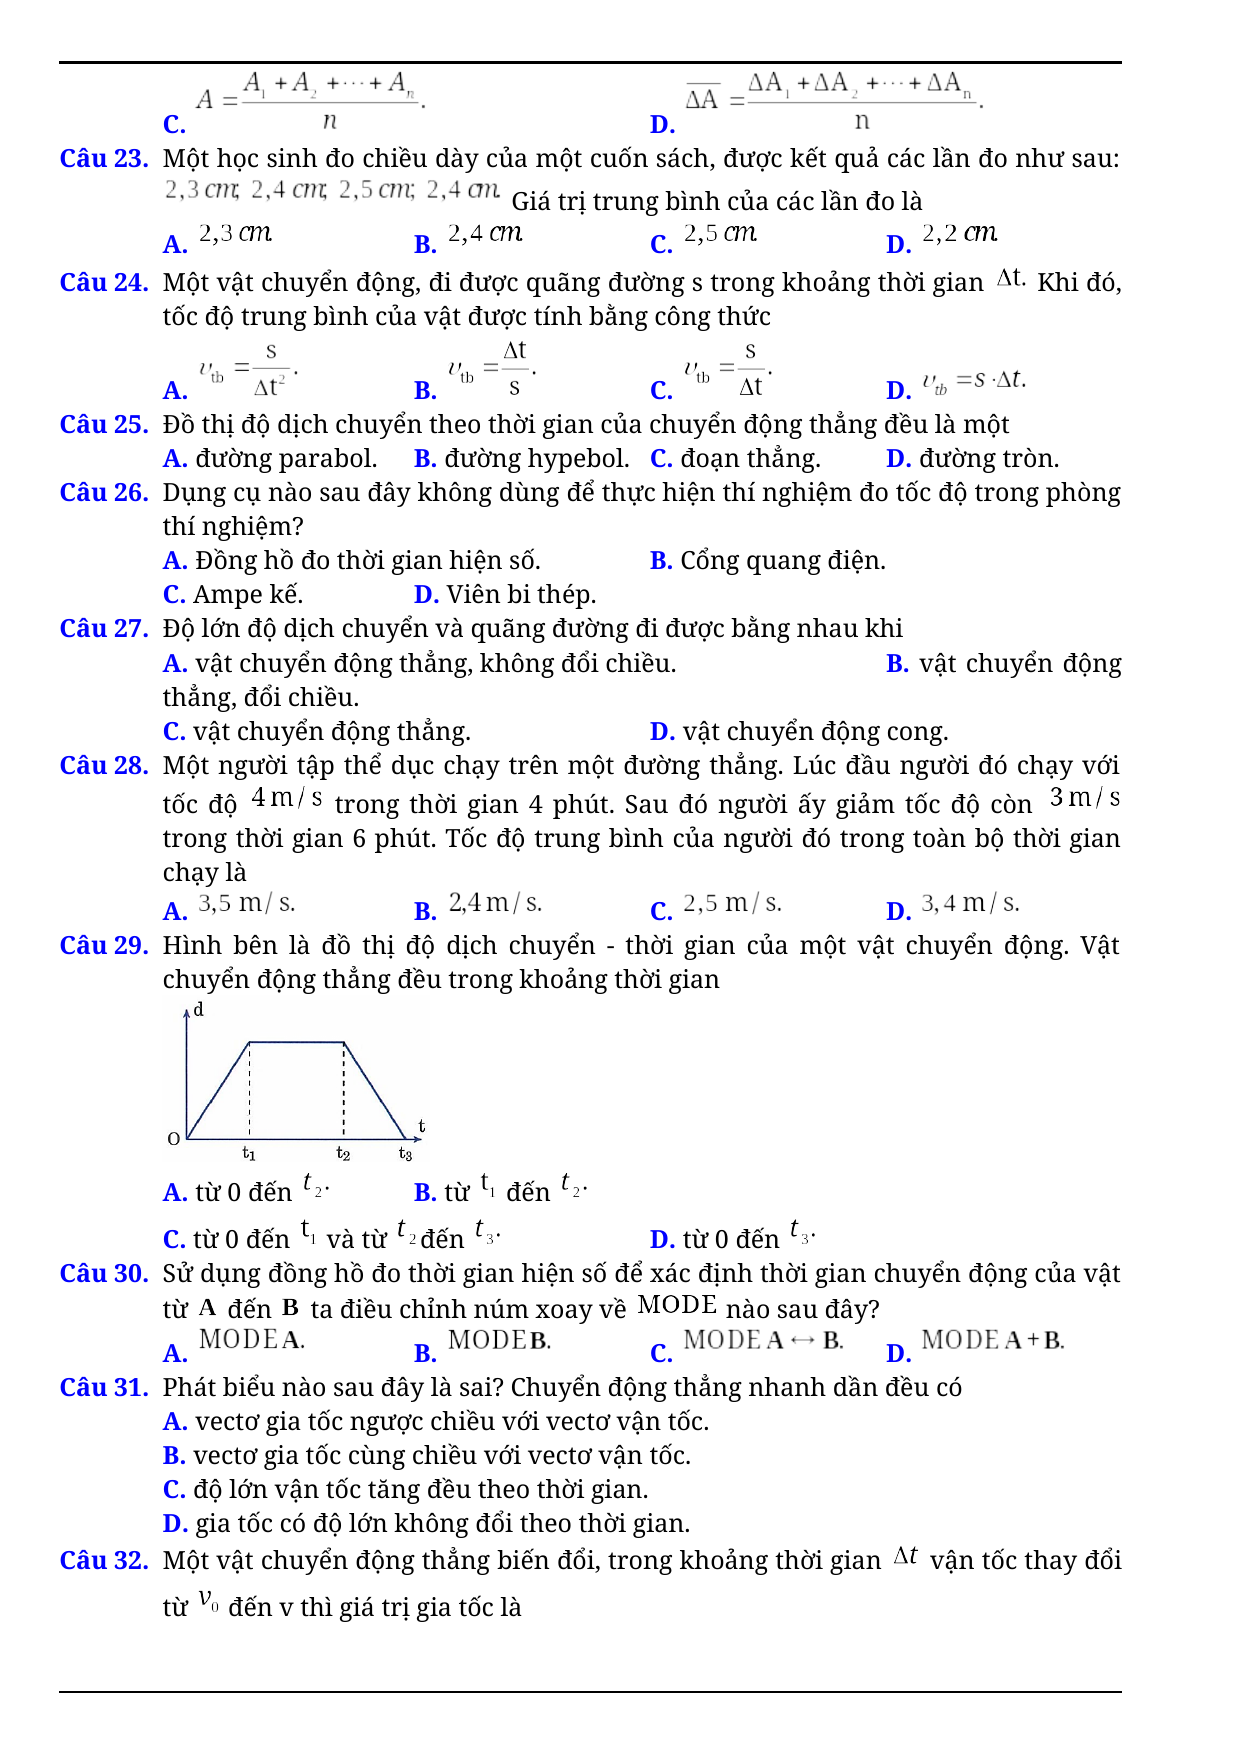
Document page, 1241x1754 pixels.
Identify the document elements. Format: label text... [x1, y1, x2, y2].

text A. Đồng hồ đo thời gian hiện số. B. Cổng quang điện. [162, 543, 1122, 577]
list Một vật chuyển động, đi được quãng đường s trong khoảng thời gian Khi đó, tốc độ trung bình của vật được tính bằng công thức [59, 261, 1122, 333]
text C. D. [162, 64, 1122, 140]
text C. từ 0 đến và từ đến D. từ 0 đến [162, 1209, 1122, 1255]
text A. từ 0 đến B. từ đến [162, 1162, 1122, 1209]
text A. vật chuyển động thẳng, không đổi chiều. B. vật chuyển động thẳng, đổi chiều. [162, 645, 1122, 713]
list Hình bên là đồ thị độ dịch chuyển - thời gian của một vật chuyển động. Vật chuyển động thẳng đều trong khoảng thời gian [59, 927, 1122, 995]
text A. vectơ gia tốc ngược chiều với vectơ vận tốc. [162, 1403, 1122, 1437]
text C. độ lớn vận tốc tăng đều theo thời gian. [162, 1472, 1122, 1506]
list Một học sinh đo chiều dày của một cuốn sách, được kết quả các lần đo như sau: Giá trị trung bình của các lần đo là [59, 140, 1122, 218]
list Sử dụng đồng hồ đo thời gian hiện số để xác định thời gian chuyển động của vật từ đến ta điều chỉnh núm xoay về nào sau đây? [59, 1255, 1122, 1326]
text A. B. C. D. [162, 1326, 1122, 1369]
list Một vật chuyển động thẳng biến đổi, trong khoảng thời gian vận tốc thay đổi từ đến v thì giá trị gia tốc là [59, 1540, 1122, 1623]
text D. gia tốc có độ lớn không đổi theo thời gian. [162, 1506, 1122, 1540]
text C. vật chuyển động thẳng. D. vật chuyển động cong. [162, 713, 1122, 747]
text A. B. C. D. [162, 218, 1122, 261]
list Phát biểu nào sau đây là sai? Chuyển động thẳng nhanh dần đều có [59, 1369, 1122, 1403]
text A. đường parabol. B. đường hypebol. C. đoạn thẳng. D. đường tròn. [162, 441, 1122, 475]
list Dụng cụ nào sau đây không dùng để thực hiện thí nghiệm đo tốc độ trong phòng thí nghiệm? [59, 475, 1122, 543]
list Độ lớn độ dịch chuyển và quãng đường đi được bằng nhau khi [59, 611, 1122, 645]
picture [162, 995, 430, 1162]
list Đồ thị độ dịch chuyển theo thời gian của chuyển động thẳng đều là một [59, 407, 1122, 441]
list Một người tập thể dục chạy trên một đường thẳng. Lúc đầu người đó chạy với tốc độ trong thời gian 4 phút. Sau đó người ấy giảm tốc độ còn trong thời gian 6 phút. Tốc độ trung bình của người đó trong toàn bộ thời gian chạy là [59, 747, 1122, 888]
text C. Ampe kế. D. Viên bi thép. [162, 577, 1122, 611]
text A. B. C. D. [162, 888, 1122, 927]
text A. B. C. D. [162, 333, 1122, 407]
text B. vectơ gia tốc cùng chiều với vectơ vận tốc. [162, 1437, 1122, 1472]
